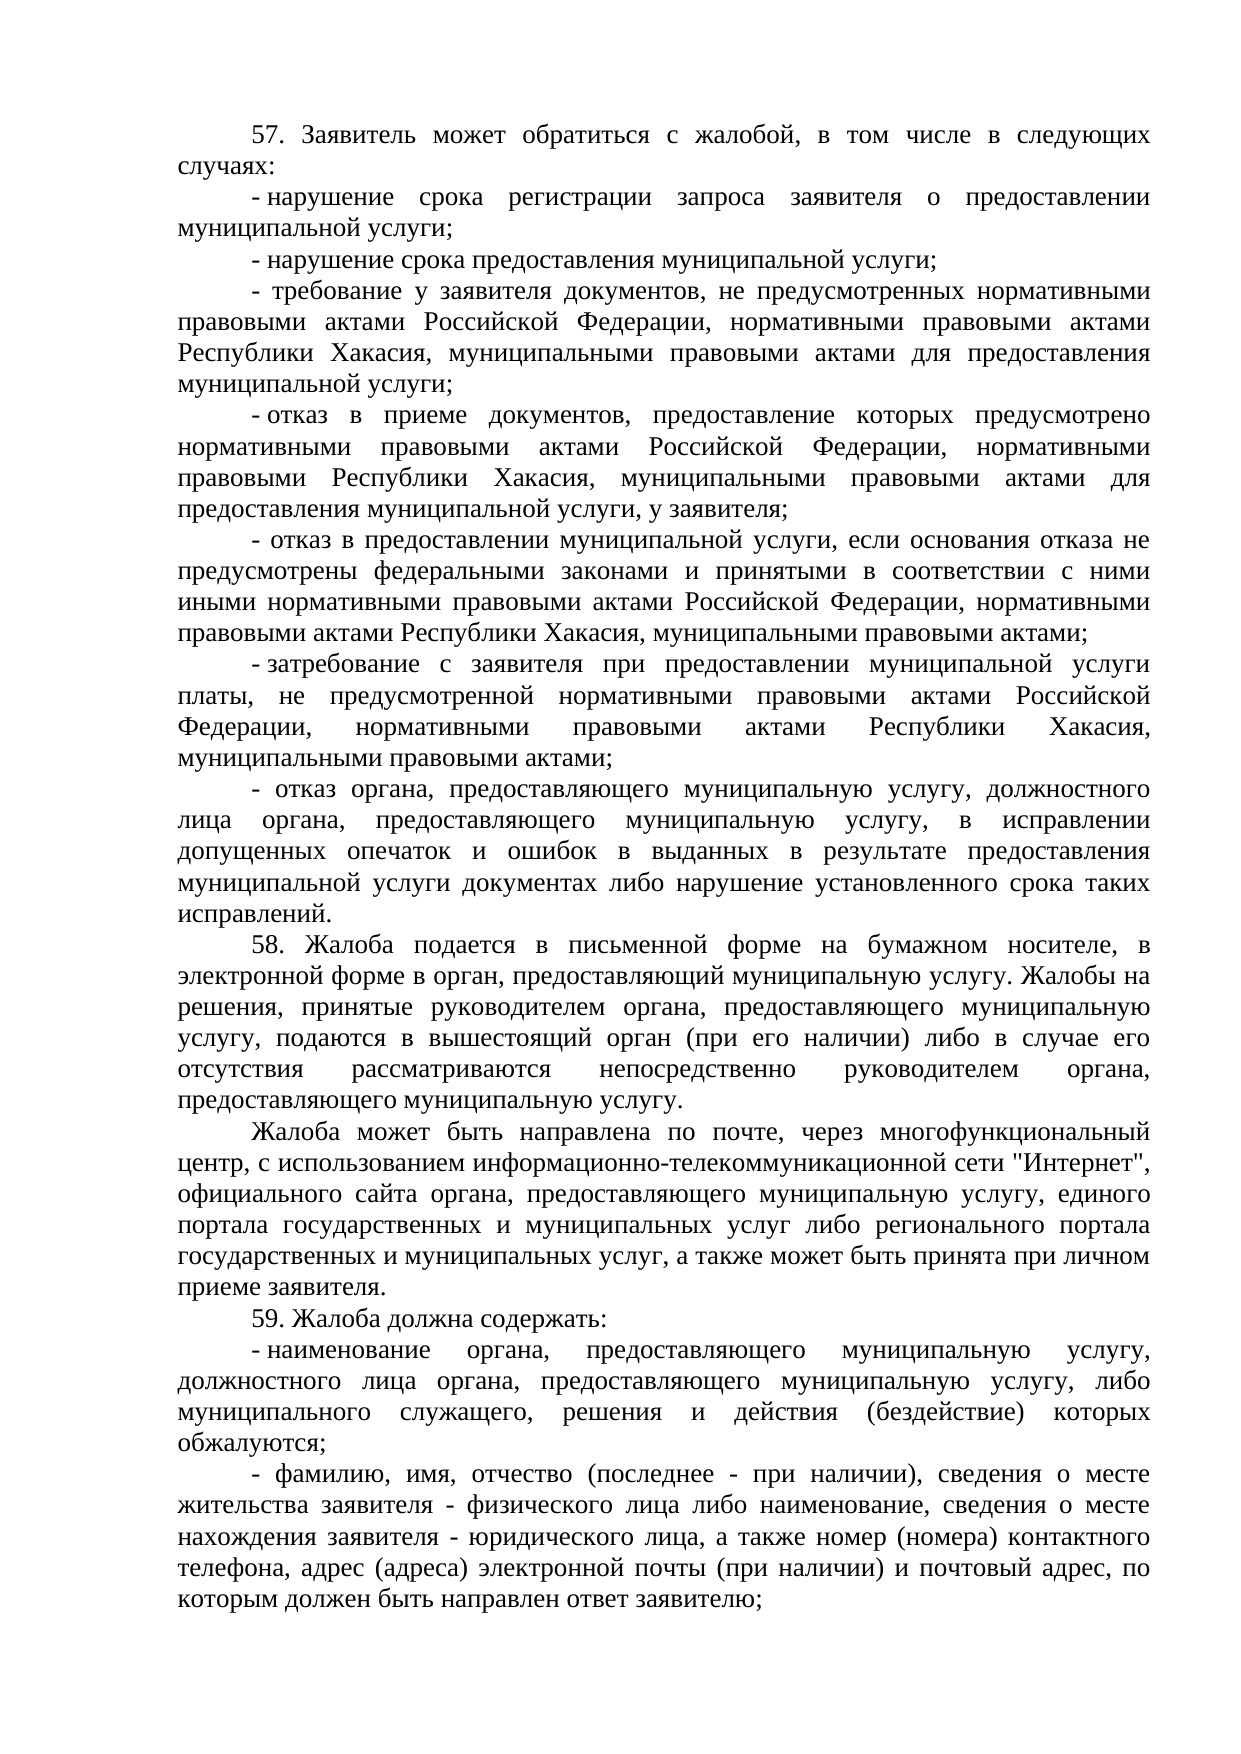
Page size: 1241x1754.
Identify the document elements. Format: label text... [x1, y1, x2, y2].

text - наименование органа, предоставляющего муниципальную услугу, должностного лица органа, предоставляющего муниципальную услугу, либо муниципального служащего, решения и действия (бездействие) которых обжалуются; [177, 1333, 1152, 1457]
text Жалоба может быть направлена по почте, через многофункциональный центр, с использованием информационно-телекоммуникационной сети "Интернет", официального сайта органа, предоставляющего муниципальную услугу, единого портала государственных и муниципальных услуг либо регионального портала государственных и муниципальных услуг, а также может быть принята при личном приеме заявителя. [177, 1115, 1152, 1302]
text - затребование с заявителя при предоставлении муниципальной услуги платы, не предусмотренной нормативными правовыми актами Российской Федерации, нормативными правовыми актами Республики Хакасия, муниципальными правовыми актами; [177, 648, 1152, 772]
text - отказ в предоставлении муниципальной услуги, если основания отказа не предусмотрены федеральными законами и принятыми в соответствии с ними иными нормативными правовыми актами Российской Федерации, нормативными правовыми актами Республики Хакасия, муниципальными правовыми актами; [177, 523, 1152, 648]
text 59. Жалоба должна содержать: [177, 1302, 1152, 1333]
text - требование у заявителя документов, не предусмотренных нормативными правовыми актами Российской Федерации, нормативными правовыми актами Республики Хакасия, муниципальными правовыми актами для предоставления муниципальной услуги; [177, 274, 1152, 398]
text 58. Жалоба подается в письменной форме на бумажном носителе, в электронной форме в орган, предоставляющий муниципальную услугу. Жалобы на решения, принятые руководителем органа, предоставляющего муниципальную услугу, подаются в вышестоящий орган (при его наличии) либо в случае его отсутствия рассматриваются непосредственно руководителем органа, предоставляющего муниципальную услугу. [177, 928, 1152, 1115]
text 57. Заявитель может обратиться с жалобой, в том числе в следующих случаях: [177, 118, 1152, 180]
text - нарушение срока предоставления муниципальной услуги; [177, 243, 1152, 274]
text - отказ в приеме документов, предоставление которых предусмотрено нормативными правовыми актами Российской Федерации, нормативными правовыми Республики Хакасия, муниципальными правовыми актами для предоставления муниципальной услуги, у заявителя; [177, 398, 1152, 523]
text - нарушение срока регистрации запроса заявителя о предоставлении муниципальной услуги; [177, 180, 1152, 243]
text - отказ органа, предоставляющего муниципальную услугу, должностного лица органа, предоставляющего муниципальную услугу, в исправлении допущенных опечаток и ошибок в выданных в результате предоставления муниципальной услуги документах либо нарушение установленного срока таких исправлений. [177, 772, 1152, 928]
text - фамилию, имя, отчество (последнее - при наличии), сведения о месте жительства заявителя - физического лица либо наименование, сведения о месте нахождения заявителя - юридического лица, а также номер (номера) контактного телефона, адрес (адреса) электронной почты (при наличии) и почтовый адрес, по которым должен быть направлен ответ заявителю; [177, 1457, 1152, 1613]
